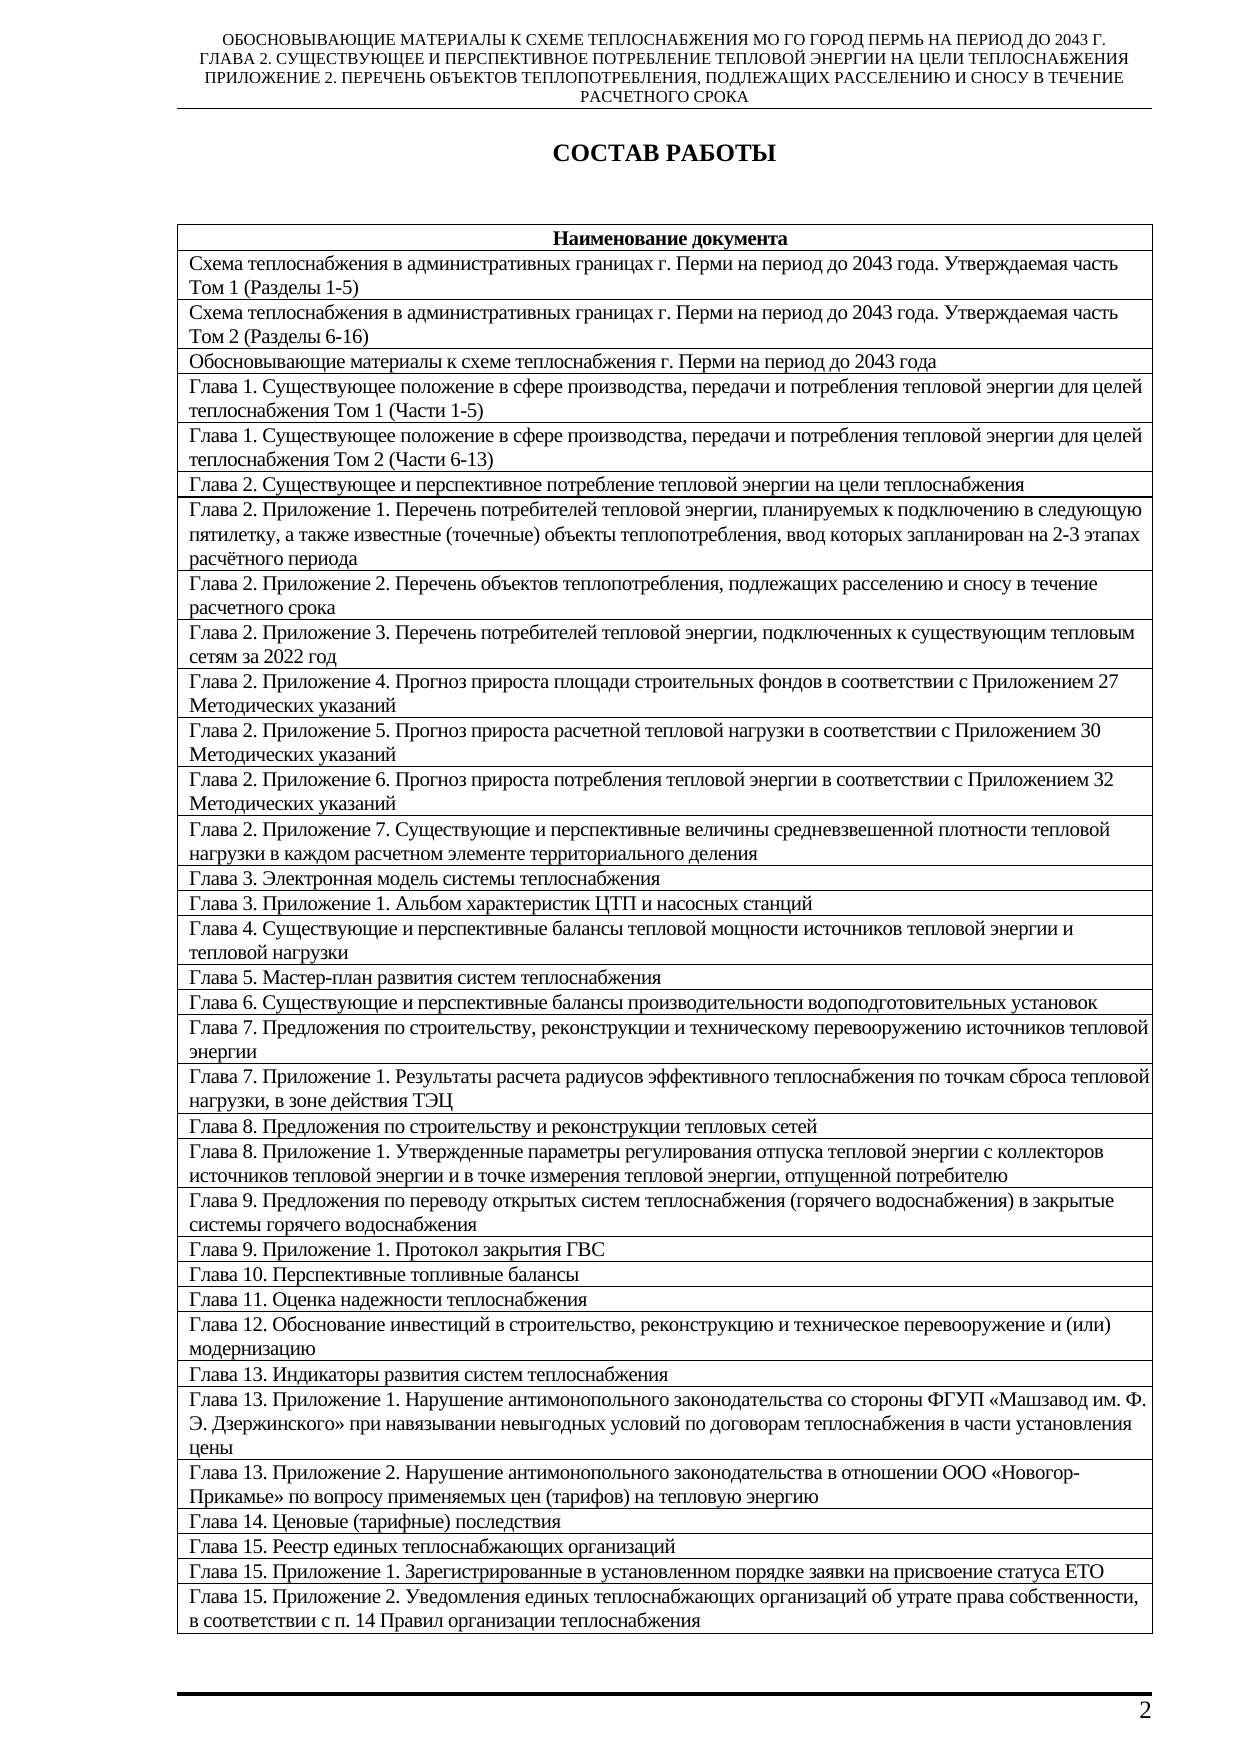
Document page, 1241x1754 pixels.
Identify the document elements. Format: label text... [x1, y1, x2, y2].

table_cell Глава 2. Приложение 6. Прогноз прироста потребления тепловой энергии в соответствии с Приложением 32 Методических указаний [178, 767, 1152, 815]
table_cell Глава 2. Приложение 7. Существующие и перспективные величины средневзвешенной плотности тепловой нагрузки в каждом расчетном элементе территориального деления [178, 816, 1152, 864]
table_cell Глава 3. Электронная модель системы теплоснабжения [178, 866, 1152, 890]
table_cell Глава 15. Приложение 1. Зарегистрированные в установленном порядке заявки на присвоение статуса ЕТО [178, 1559, 1152, 1583]
table_cell Глава 11. Оценка надежности теплоснабжения [178, 1287, 1152, 1311]
table_cell Глава 1. Существующее положение в сфере производства, передачи и потребления тепловой энергии для целей теплоснабжения Том 2 (Части 6-13) [178, 423, 1152, 471]
table_cell Глава 2. Приложение 1. Перечень потребителей тепловой энергии, планируемых к подключению в следующую пятилетку, а также известные (точечные) объекты теплопотребления, ввод которых запланирован на 2-3 этапах расчётного периода [178, 498, 1152, 569]
table_cell Глава 6. Существующие и перспективные балансы производительности водоподготовительных установок [178, 990, 1152, 1014]
table_cell Схема теплоснабжения в административных границах г. Перми на период до 2043 года. Утверждаемая часть Том 1 (Разделы 1-5) [178, 251, 1152, 299]
table_cell Глава 13. Приложение 2. Нарушение антимонопольного законодательства в отношении ООО «Новогор-Прикамье» по вопросу применяемых цен (тарифов) на тепловую энергию [178, 1460, 1152, 1508]
table_cell Глава 2. Приложение 5. Прогноз прироста расчетной тепловой нагрузки в соответствии с Приложением 30 Методических указаний [178, 718, 1152, 766]
table_header Наименование документа [178, 225, 1152, 249]
table_cell Глава 12. Обоснование инвестиций в строительство, реконструкцию и техническое перевооружение и (или) модернизацию [178, 1312, 1152, 1360]
table_cell Глава 1. Существующее положение в сфере производства, передачи и потребления тепловой энергии для целей теплоснабжения Том 1 (Части 1-5) [178, 374, 1152, 422]
table_cell Глава 15. Приложение 2. Уведомления единых теплоснабжающих организаций об утрате права собственности, в соответствии с п. 14 Правил организации теплоснабжения [178, 1584, 1152, 1632]
table_cell Глава 5. Мастер-план развития систем теплоснабжения [178, 965, 1152, 989]
table_cell Схема теплоснабжения в административных границах г. Перми на период до 2043 года. Утверждаемая часть Том 2 (Разделы 6-16) [178, 300, 1152, 348]
table_cell Глава 4. Существующие и перспективные балансы тепловой мощности источников тепловой энергии и тепловой нагрузки [178, 916, 1152, 964]
table_cell Глава 3. Приложение 1. Альбом характеристик ЦТП и насосных станций [178, 891, 1152, 915]
text Состав работы [177, 138, 1152, 167]
table_cell Глава 7. Приложение 1. Результаты расчета радиусов эффективного теплоснабжения по точкам сброса тепловой нагрузки, в зоне действия ТЭЦ [178, 1064, 1152, 1112]
table_cell Глава 13. Приложение 1. Нарушение антимонопольного законодательства со стороны ФГУП «Машзавод им. Ф. Э. Дзержинского» при навязывании невыгодных условий по договорам теплоснабжения в части установления цены [178, 1387, 1152, 1459]
table_cell Глава 2. Приложение 3. Перечень потребителей тепловой энергии, подключенных к существующим тепловым сетям за 2022 год [178, 620, 1152, 668]
table_cell Глава 8. Предложения по строительству и реконструкции тепловых сетей [178, 1114, 1152, 1138]
table_cell Глава 2. Приложение 2. Перечень объектов теплопотребления, подлежащих расселению и сносу в течение расчетного срока [178, 571, 1152, 619]
table_cell Глава 8. Приложение 1. Утвержденные параметры регулирования отпуска тепловой энергии с коллекторов источников тепловой энергии и в точке измерения тепловой энергии, отпущенной потребителю [178, 1139, 1152, 1187]
table_cell Глава 13. Индикаторы развития систем теплоснабжения [178, 1361, 1152, 1386]
table_cell Глава 7. Предложения по строительству, реконструкции и техническому перевооружению источников тепловой энергии [178, 1015, 1152, 1063]
table_cell Глава 9. Предложения по переводу открытых систем теплоснабжения (горячего водоснабжения) в закрытые системы горячего водоснабжения [178, 1188, 1152, 1236]
table_cell Глава 2. Существующее и перспективное потребление тепловой энергии на цели теплоснабжения [178, 472, 1152, 496]
table_cell Глава 2. Приложение 4. Прогноз прироста площади строительных фондов в соответствии с Приложением 27 Методических указаний [178, 669, 1152, 717]
table_cell Глава 15. Реестр единых теплоснабжающих организаций [178, 1534, 1152, 1558]
table_cell Глава 9. Приложение 1. Протокол закрытия ГВС [178, 1237, 1152, 1261]
table_cell Глава 10. Перспективные топливные балансы [178, 1262, 1152, 1286]
table_cell Глава 14. Ценовые (тарифные) последствия [178, 1509, 1152, 1533]
table_cell Обосновывающие материалы к схеме теплоснабжения г. Перми на период до 2043 года [178, 349, 1152, 373]
